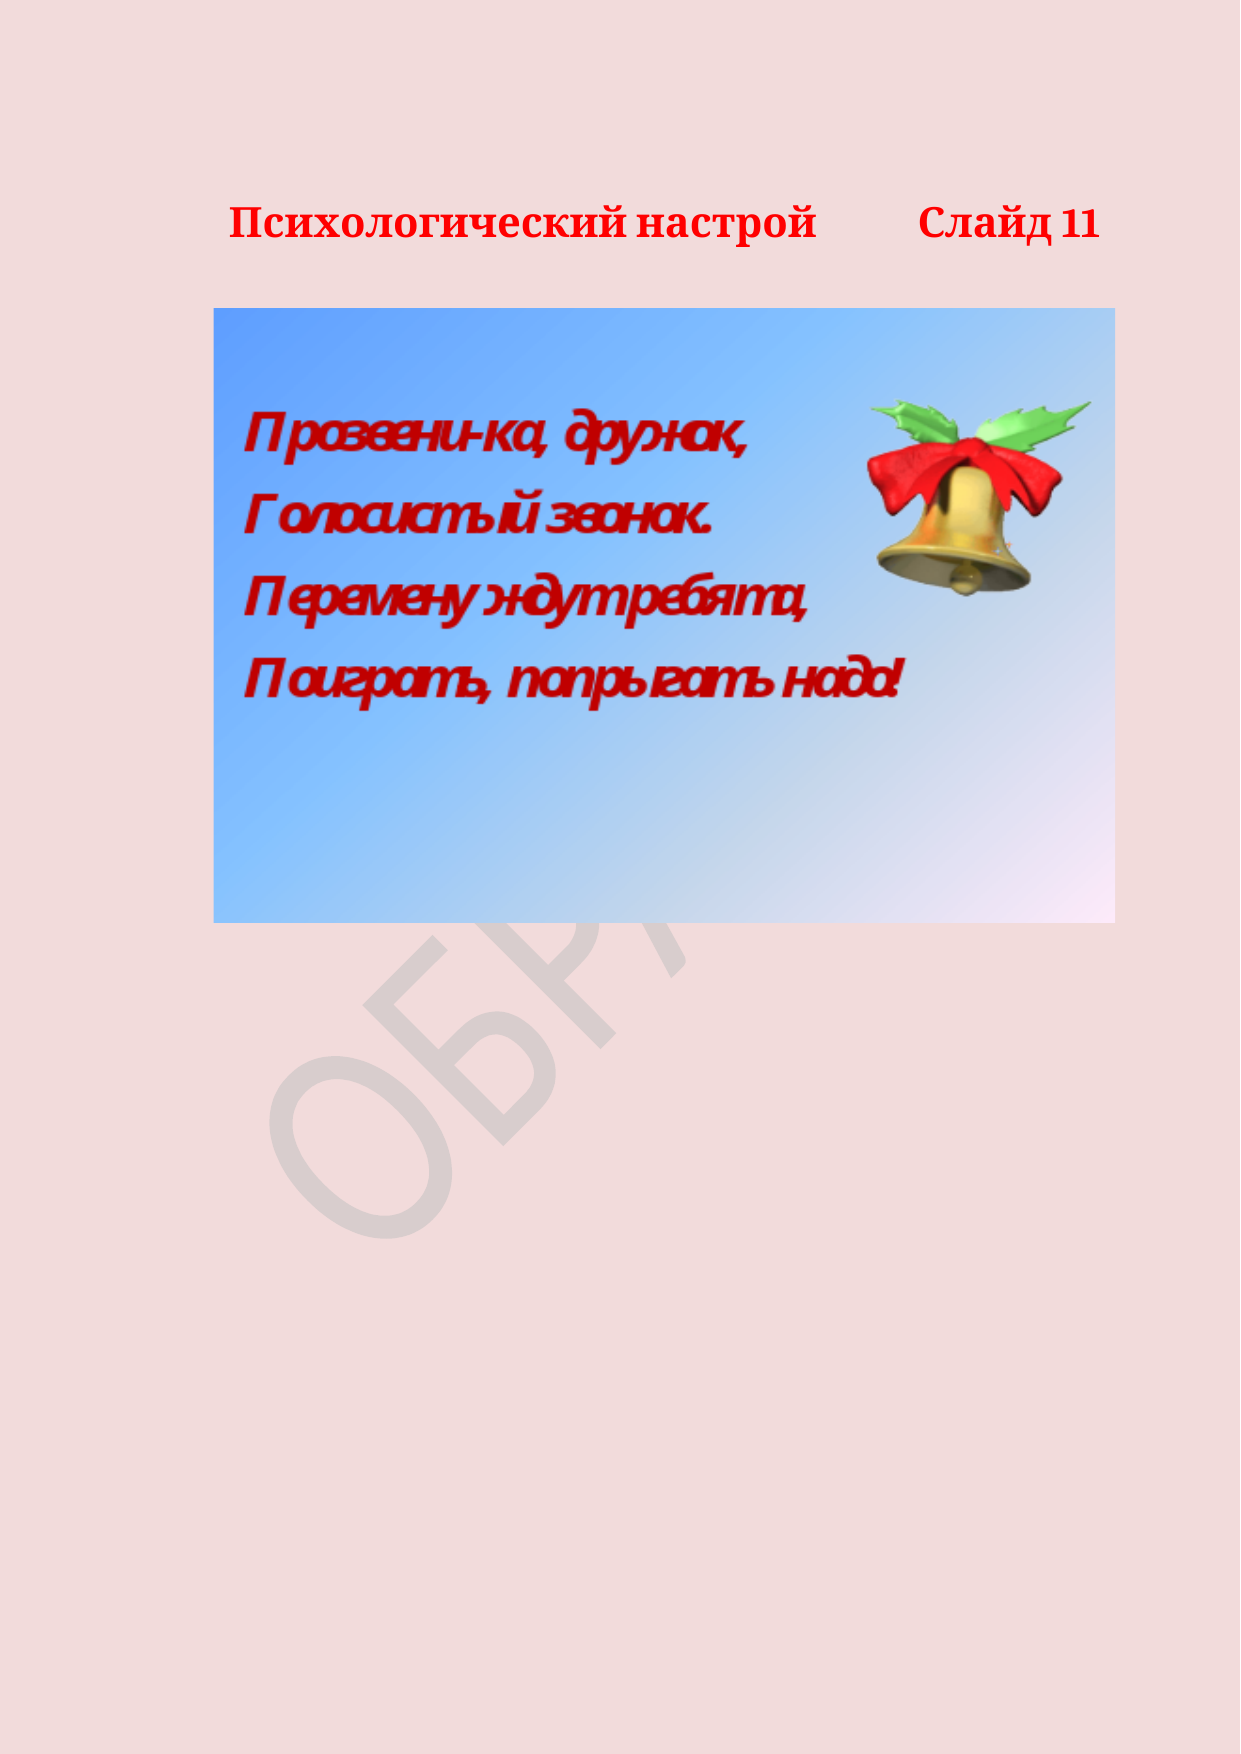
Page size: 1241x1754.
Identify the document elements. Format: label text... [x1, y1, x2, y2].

subtitle Психологический настрой Слайд 11 [177, 200, 1152, 248]
